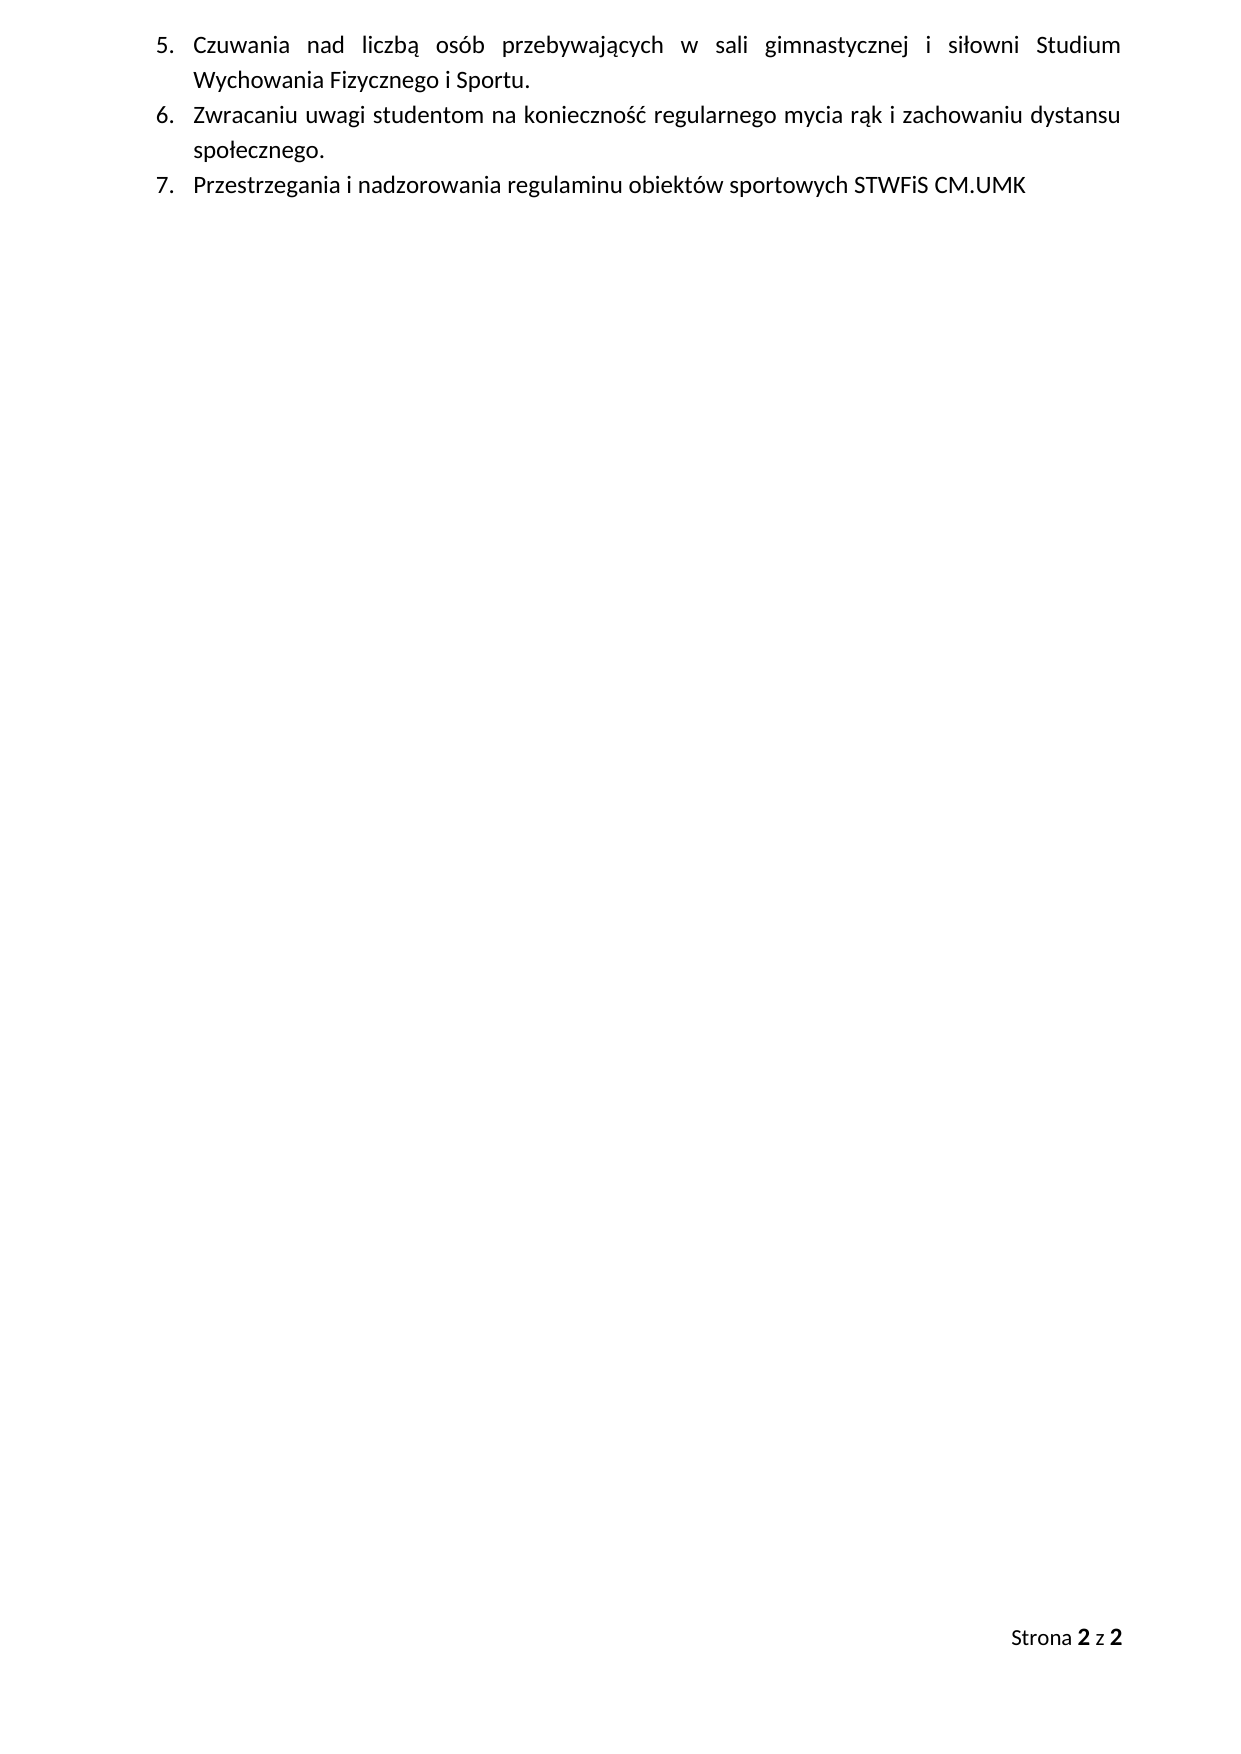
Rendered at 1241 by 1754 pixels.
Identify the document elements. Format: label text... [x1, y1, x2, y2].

list Przestrzegania i nadzorowania regulaminu obiektów sportowych STWFiS CM.UMK [156, 169, 1122, 200]
list Czuwania nad liczbą osób przebywających w sali gimnastycznej i siłowni Studium Wychowania Fizycznego i Sportu. [156, 29, 1122, 95]
list Zwracaniu uwagi studentom na konieczność regularnego mycia rąk i zachowaniu dystansu społecznego. [156, 99, 1122, 165]
